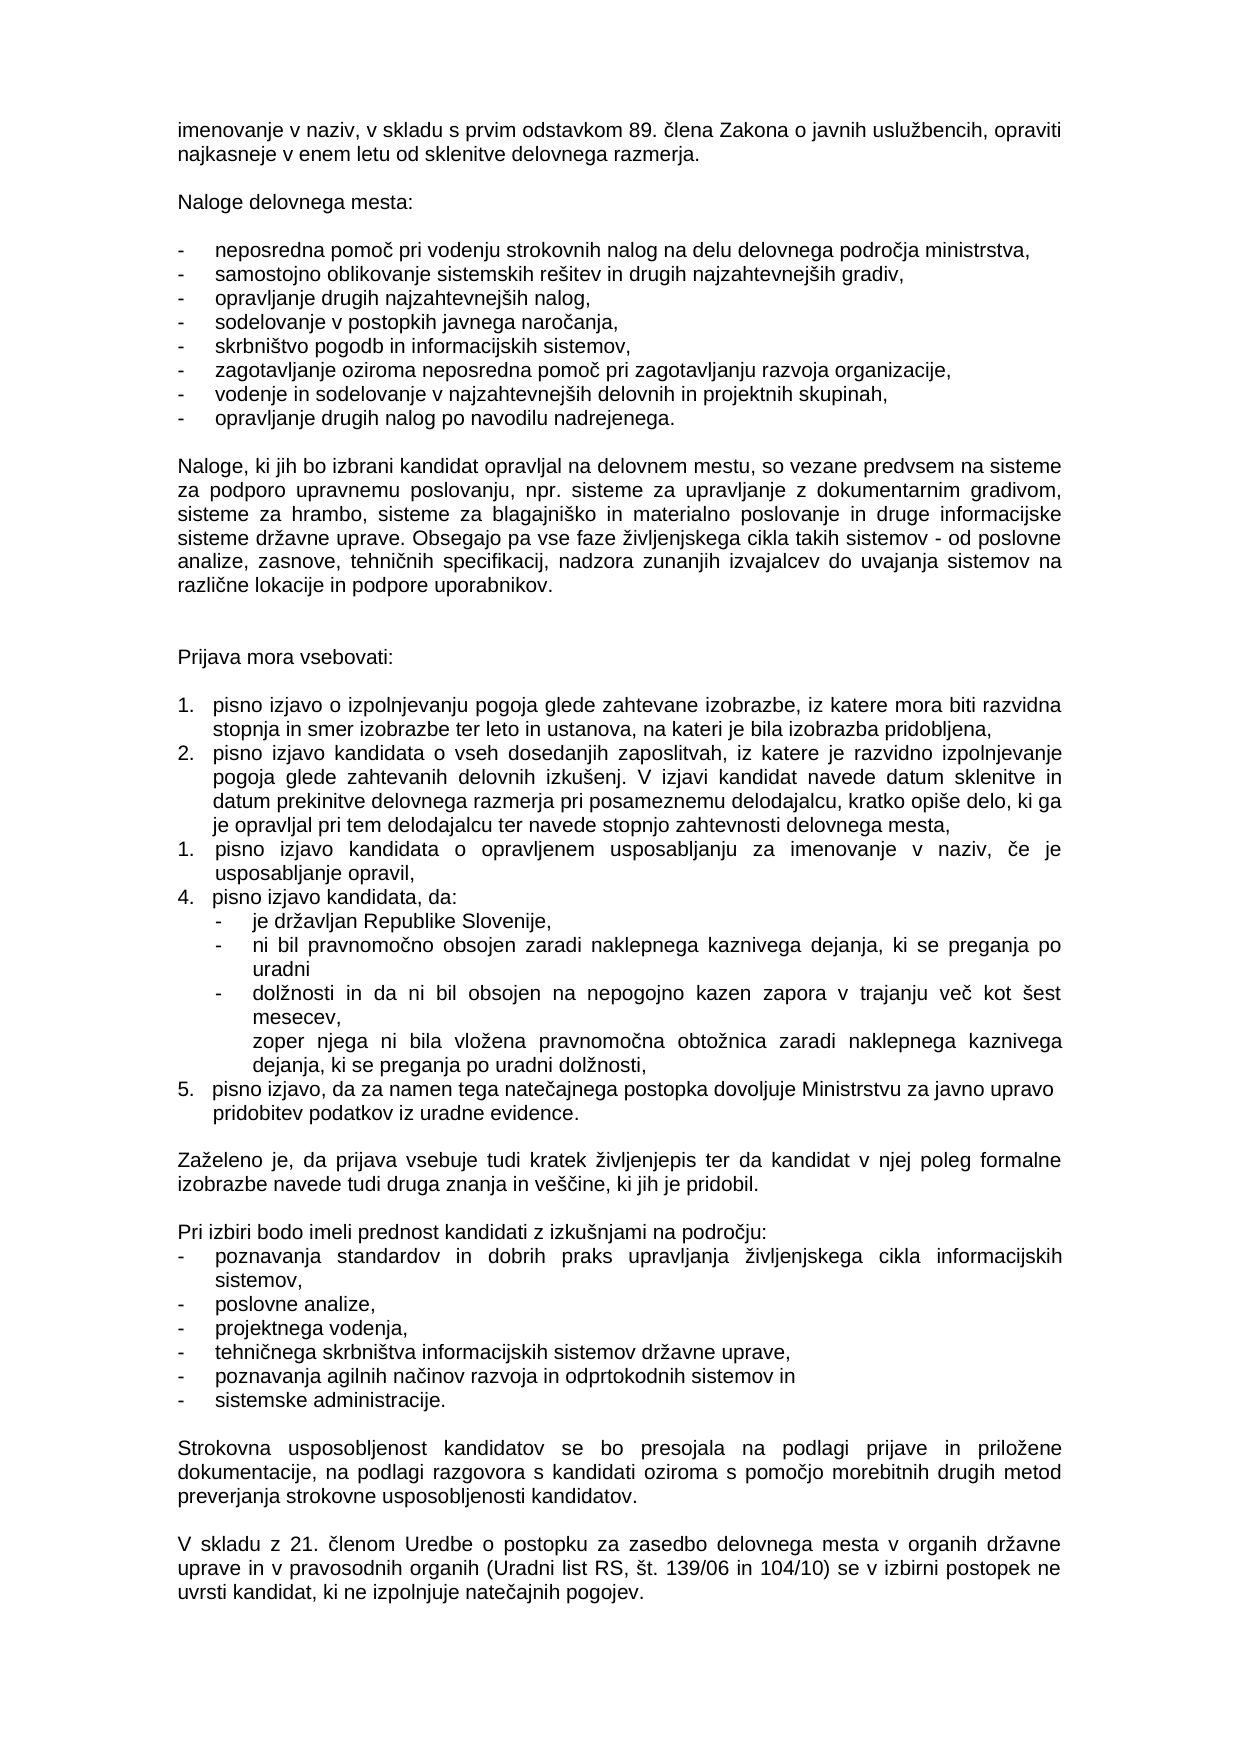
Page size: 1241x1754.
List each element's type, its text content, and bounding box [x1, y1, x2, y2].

text Prijava mora vsebovati: [177, 645, 1063, 669]
text Pri izbiri bodo imeli prednost kandidati z izkušnjami na področju: [177, 1220, 1063, 1244]
list vodenje in sodelovanje v najzahtevnejših delovnih in projektnih skupinah, [177, 382, 1063, 406]
list poznavanja agilnih načinov razvoja in odprtokodnih sistemov in [177, 1364, 1063, 1388]
list opravljanje drugih nalog po navodilu nadrejenega. [177, 406, 1063, 429]
list sodelovanje v postopkih javnega naročanja, [177, 310, 1063, 334]
list opravljanje drugih najzahtevnejših nalog, [177, 286, 1063, 310]
list poslovne analize, [177, 1292, 1063, 1316]
text 5. pisno izjavo, da za namen tega natečajnega postopka dovoljuje Ministrstvu za javno upravo [177, 1076, 1063, 1100]
list pisno izjavo kandidata o opravljenem usposabljanju za imenovanje v naziv, če je usposabljanje opravil, [177, 837, 1063, 885]
text Zaželeno je, da prijava vsebuje tudi kratek življenjepis ter da kandidat v njej poleg formalne izobrazbe navede tudi druga znanja in veščine, ki jih je pridobil. [177, 1148, 1063, 1196]
list dolžnosti in da ni bil obsojen na nepogojno kazen zapora v trajanju več kot šest mesecev, zoper njega ni bila vložena pravnomočna obtožnica zaradi naklepnega kaznivega dejanja, ki se preganja po uradni dolžnosti, [215, 981, 1063, 1076]
list samostojno oblikovanje sistemskih rešitev in drugih najzahtevnejših gradiv, [177, 262, 1063, 286]
text 1. pisno izjavo o izpolnjevanju pogoja glede zahtevane izobrazbe, iz katere mora biti razvidna stopnja in smer izobrazbe ter leto in ustanova, na kateri je bila izobrazba pridobljena, [177, 693, 1063, 741]
text Strokovna usposobljenost kandidatov se bo presojala na podlagi prijave in priložene dokumentacije, na podlagi razgovora s kandidati oziroma s pomočjo morebitnih drugih metod preverjanja strokovne usposobljenosti kandidatov. [177, 1436, 1063, 1508]
list tehničnega skrbništva informacijskih sistemov državne uprave, [177, 1340, 1063, 1364]
text 4. pisno izjavo kandidata, da: [177, 885, 1063, 909]
list sistemske administracije. [177, 1388, 1063, 1412]
text Naloge, ki jih bo izbrani kandidat opravljal na delovnem mestu, so vezane predvsem na sisteme za podporo upravnemu poslovanju, npr. sisteme za upravljanje z dokumentarnim gradivom, sisteme za hrambo, sisteme za blagajniško in materialno poslovanje in druge informacijske sisteme državne uprave. Obsegajo pa vse faze življenjskega cikla takih sistemov - od poslovne analize, zasnove, tehničnih specifikacij, nadzora zunanjih izvajalcev do uvajanja sistemov na različne lokacije in podpore uporabnikov. [177, 453, 1063, 597]
list poznavanja standardov in dobrih praks upravljanja življenjskega cikla informacijskih sistemov, [177, 1244, 1063, 1292]
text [177, 118, 1063, 166]
text Naloge delovnega mesta: [177, 190, 1063, 214]
list je državljan Republike Slovenije, [215, 909, 1063, 933]
text pridobitev podatkov iz uradne evidence. [177, 1100, 1063, 1124]
text V skladu z 21. členom Uredbe o postopku za zasedbo delovnega mesta v organih državne uprave in v pravosodnih organih (Uradni list RS, št. 139/06 in 104/10) se v izbirni postopek ne uvrsti kandidat, ki ne izpolnjuje natečajnih pogojev. [177, 1532, 1063, 1603]
text 2. pisno izjavo kandidata o vseh dosedanjih zaposlitvah, iz katere je razvidno izpolnjevanje pogoja glede zahtevanih delovnih izkušenj. V izjavi kandidat navede datum sklenitve in datum prekinitve delovnega razmerja pri posameznemu delodajalcu, kratko opiše delo, ki ga je opravljal pri tem delodajalcu ter navede stopnjo zahtevnosti delovnega mesta, [177, 741, 1063, 837]
list zagotavljanje oziroma neposredna pomoč pri zagotavljanju razvoja organizacije, [177, 358, 1063, 382]
list skrbništvo pogodb in informacijskih sistemov, [177, 334, 1063, 358]
list ni bil pravnomočno obsojen zaradi naklepnega kaznivega dejanja, ki se preganja po uradni [215, 933, 1063, 981]
list neposredna pomoč pri vodenju strokovnih nalog na delu delovnega področja ministrstva, [177, 238, 1063, 262]
list projektnega vodenja, [177, 1316, 1063, 1340]
